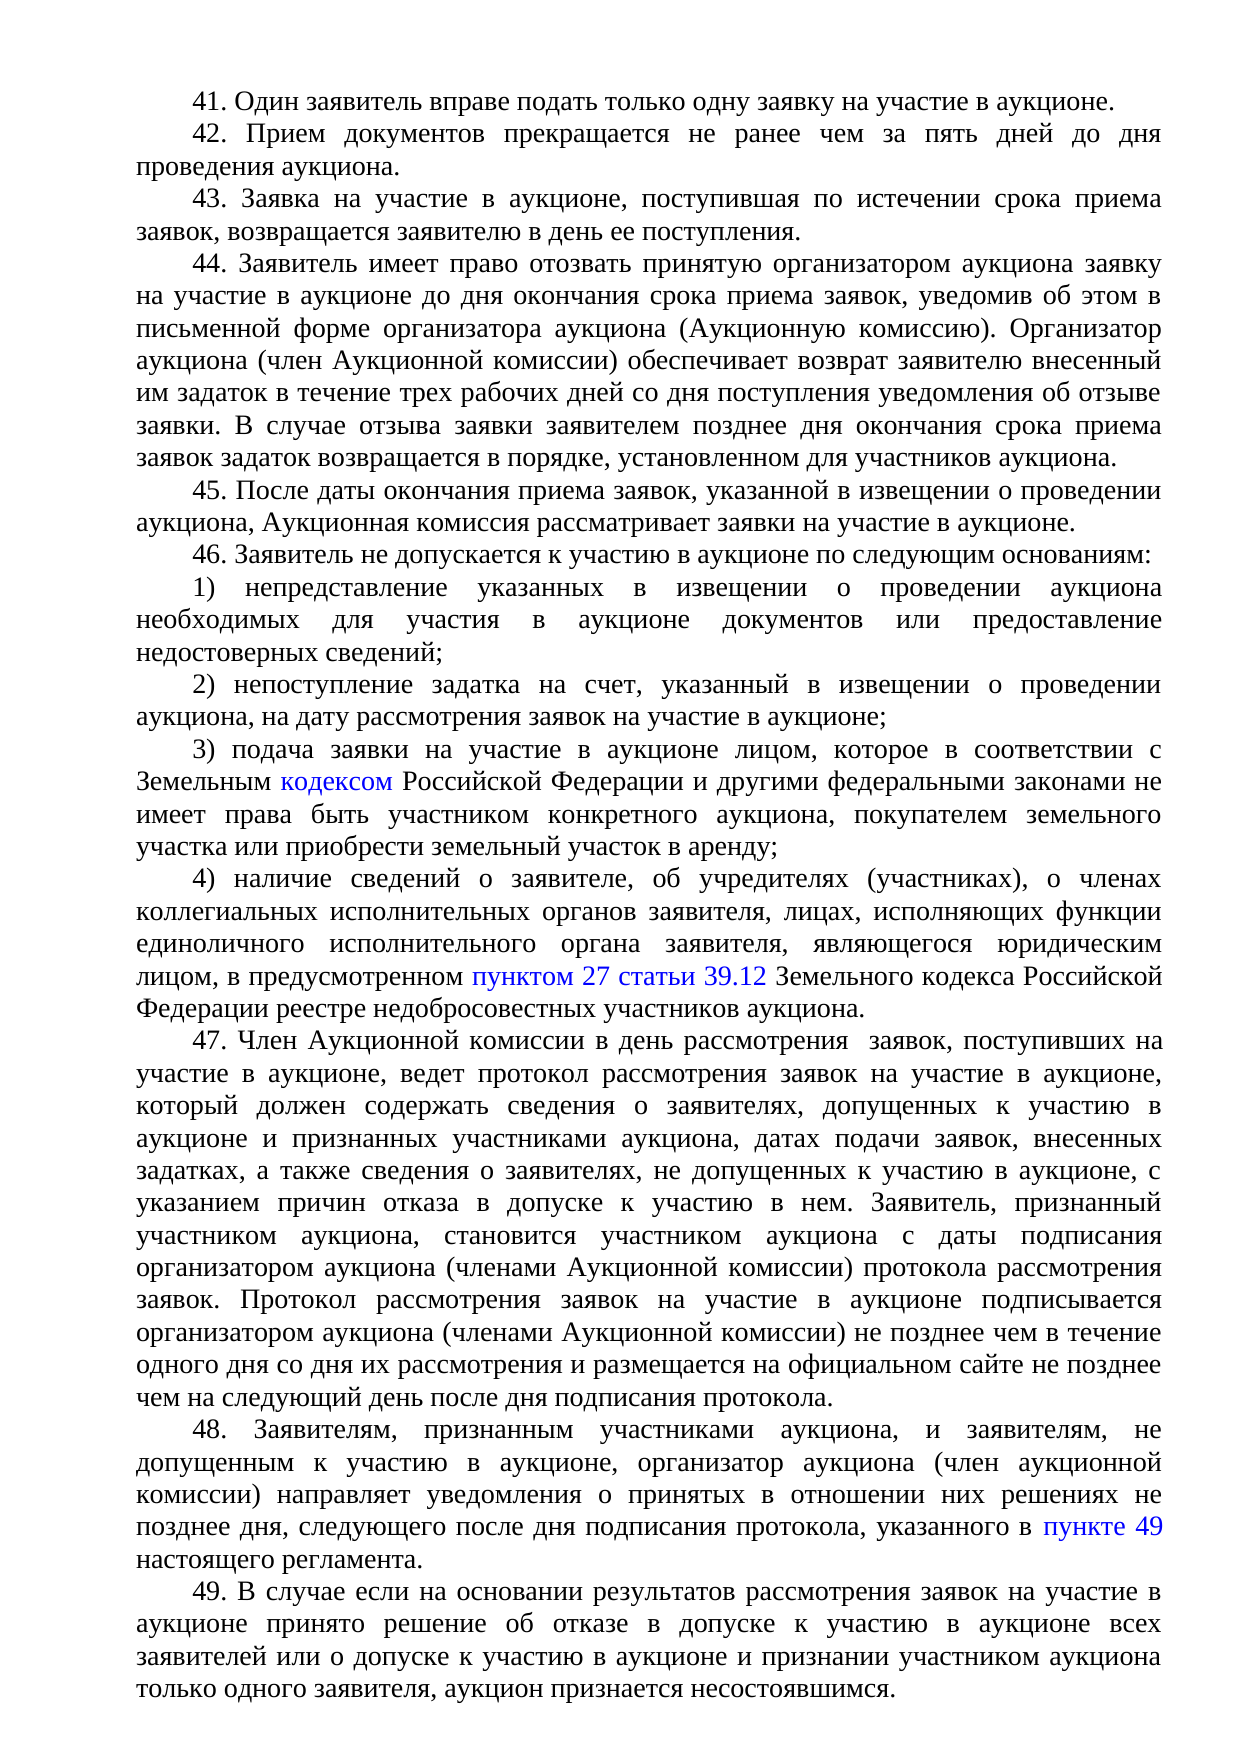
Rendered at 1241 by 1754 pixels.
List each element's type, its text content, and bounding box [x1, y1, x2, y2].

text 2) непоступление задатка на счет, указанный в извещении о проведении аукциона, на дату рассмотрения заявок на участие в аукционе; [136, 667, 1163, 732]
text 1) непредставление указанных в извещении о проведении аукциона необходимых для участия в аукционе документов или предоставление недостоверных сведений; [136, 570, 1163, 667]
text 44. Заявитель имеет право отозвать принятую организатором аукциона заявку на участие в аукционе до дня окончания срока приема заявок, уведомив об этом в письменной форме организатора аукциона (Аукционную комиссию). Организатор аукциона (член Аукционной комиссии) обеспечивает возврат заявителю внесенный им задаток в течение трех рабочих дней со дня поступления уведомления об отзыве заявки. В случае отзыва заявки заявителем позднее дня окончания срока приема заявок задаток возвращается в порядке, установленном для участников аукциона. [136, 246, 1163, 473]
text 48. Заявителям, признанным участниками аукциона, и заявителям, не допущенным к участию в аукционе, организатор аукциона (член аукционной комиссии) направляет уведомления о принятых в отношении них решениях не позднее дня, следующего после дня подписания протокола, указанного в пункте 49 настоящего регламента. [136, 1412, 1163, 1574]
text 42. Прием документов прекращается не ранее чем за пять дней до дня проведения аукциона. [136, 116, 1163, 181]
text 45. После даты окончания приема заявок, указанной в извещении о проведении аукциона, Аукционная комиссия рассматривает заявки на участие в аукционе. [136, 473, 1163, 537]
text 47. Член Аукционной комиссии в день рассмотрения заявок, поступивших на участие в аукционе, ведет протокол рассмотрения заявок на участие в аукционе, который должен содержать сведения о заявителях, допущенных к участию в аукционе и признанных участниками аукциона, датах подачи заявок, внесенных задатках, а также сведения о заявителях, не допущенных к участию в аукционе, с указанием причин отказа в допуске к участию в нем. Заявитель, признанный участником аукциона, становится участником аукциона с даты подписания организатором аукциона (членами Аукционной комиссии) протокола рассмотрения заявок. Протокол рассмотрения заявок на участие в аукционе подписывается организатором аукциона (членами Аукционной комиссии) не позднее чем в течение одного дня со дня их рассмотрения и размещается на официальном сайте не позднее чем на следующий день после дня подписания протокола. [136, 1023, 1163, 1412]
text 41. Один заявитель вправе подать только одну заявку на участие в аукционе. [136, 84, 1163, 116]
text 49. В случае если на основании результатов рассмотрения заявок на участие в аукционе принято решение об отказе в допуске к участию в аукционе всех заявителей или о допуске к участию в аукционе и признании участником аукциона только одного заявителя, аукцион признается несостоявшимся. [136, 1574, 1163, 1704]
text 43. Заявка на участие в аукционе, поступившая по истечении срока приема заявок, возвращается заявителю в день ее поступления. [136, 181, 1163, 246]
text 46. Заявитель не допускается к участию в аукционе по следующим основаниям: [136, 537, 1163, 570]
text 4) наличие сведений о заявителе, об учредителях (участниках), о членах коллегиальных исполнительных органов заявителя, лицах, исполняющих функции единоличного исполнительного органа заявителя, являющегося юридическим лицом, в предусмотренном пунктом 27 статьи 39.12 Земельного кодекса Российской Федерации реестре недобросовестных участников аукциона. [136, 861, 1163, 1023]
text 3) подача заявки на участие в аукционе лицом, которое в соответствии с Земельным кодексом Российской Федерации и другими федеральными законами не имеет права быть участником конкретного аукциона, покупателем земельного участка или приобрести земельный участок в аренду; [136, 732, 1163, 861]
